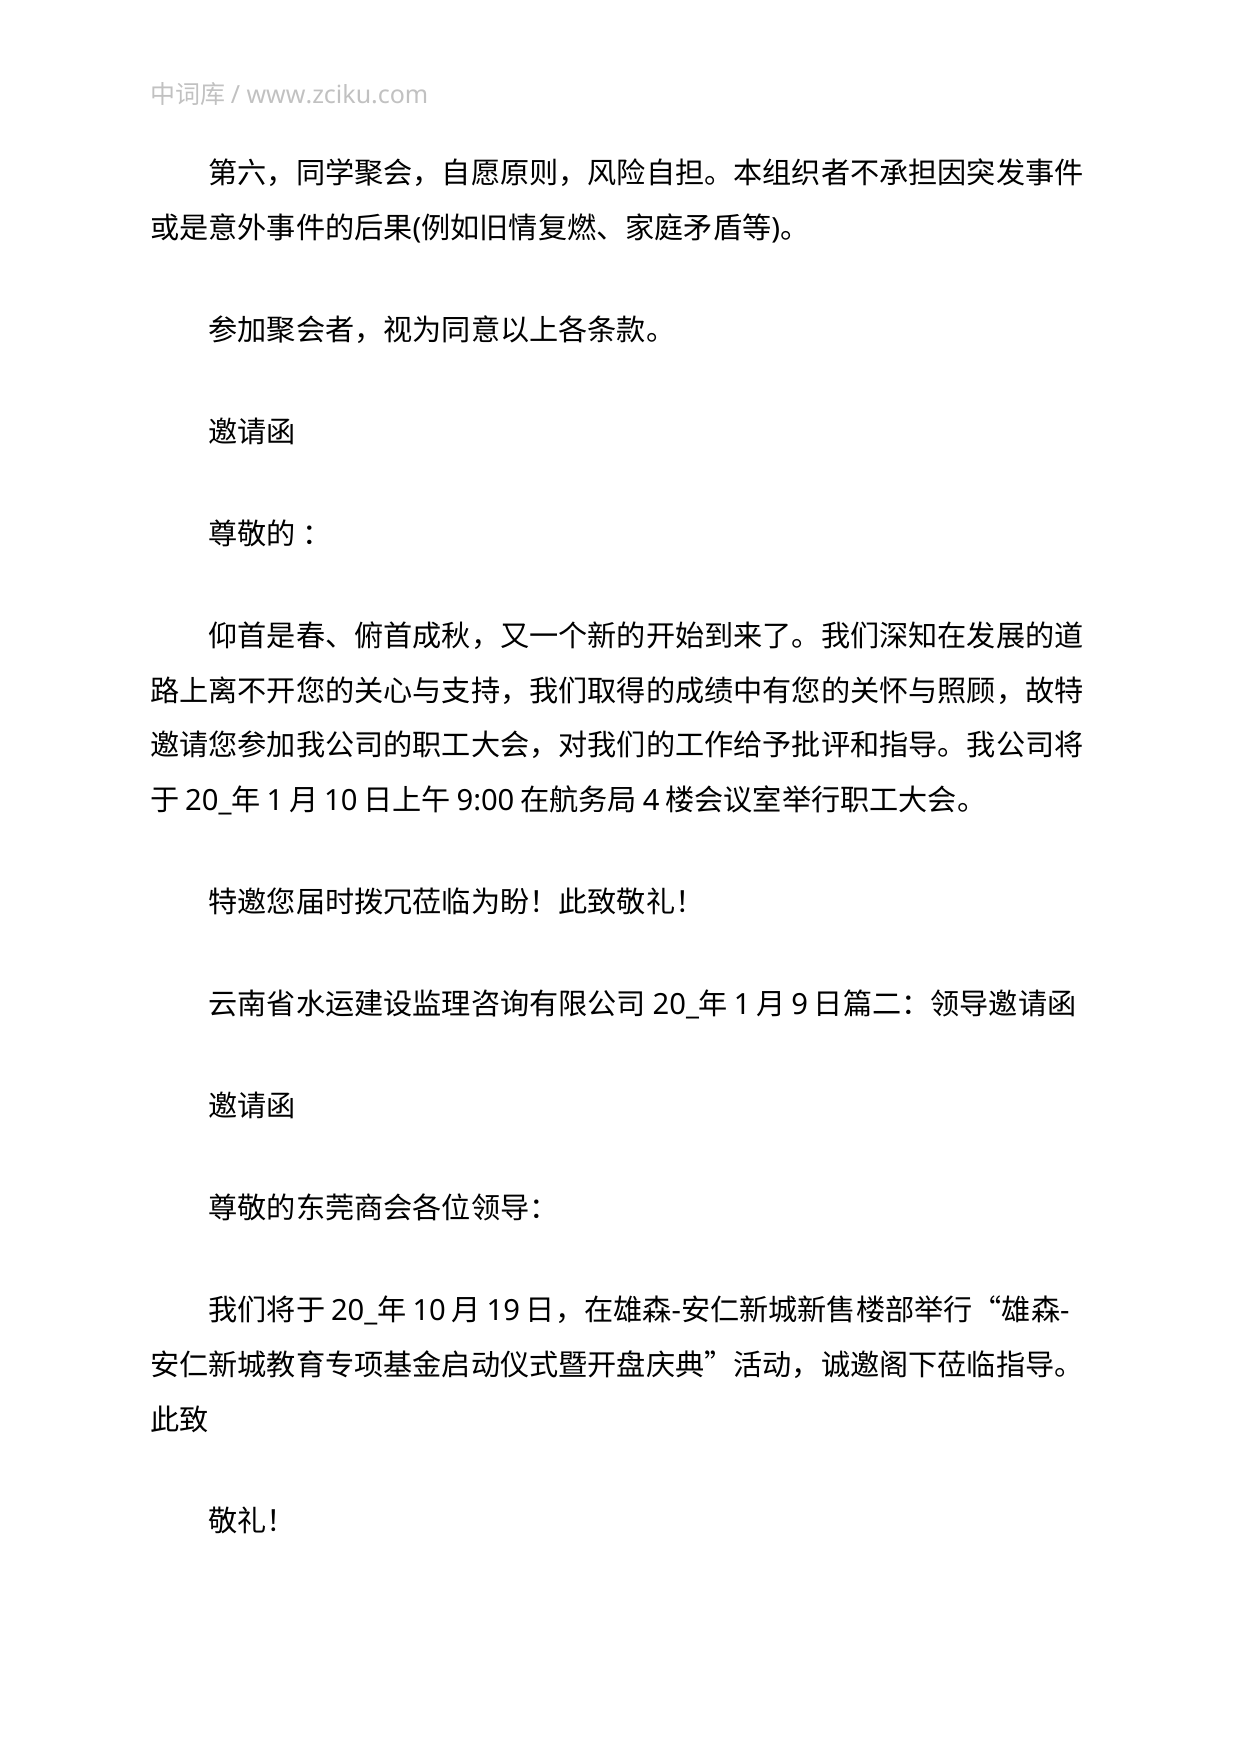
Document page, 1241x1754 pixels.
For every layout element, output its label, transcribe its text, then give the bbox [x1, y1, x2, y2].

text 尊敬的 ： [150, 510, 1090, 553]
text 我们将于20_年10月19日，在雄森-安仁新城新售楼部举行“雄森-安仁新城教育专项基金启动仪式暨开盘庆典”活动，诚邀阁下莅临指导。 此致 [150, 1286, 1090, 1438]
text 第六，同学聚会，自愿原则，风险自担。本组织者不承担因突发事件或是意外事件的后果(例如旧情复燃、家庭矛盾等)。 [150, 150, 1090, 247]
text 邀请函 [150, 409, 1090, 451]
text 特邀您届时拨冗莅临为盼！此致敬礼！ [150, 879, 1090, 921]
text 仰首是春、俯首成秋，又一个新的开始到来了。我们深知在发展的道路上离不开您的关心与支持，我们取得的成绩中有您的关怀与照顾，故特邀请您参加我公司的职工大会，对我们的工作给予批评和指导。我公司将于20_年1月10日上午9:00在航务局4楼会议室举行职工大会。 [150, 612, 1090, 819]
text 尊敬的东莞商会各位领导： [150, 1184, 1090, 1227]
text 敬礼！ [150, 1498, 1090, 1540]
text 云南省水运建设监理咨询有限公司 20_年1月9日篇二：领导邀请函 [150, 981, 1090, 1023]
text 参加聚会者，视为同意以上各条款。 [150, 307, 1090, 349]
text 邀请函 [150, 1083, 1090, 1125]
